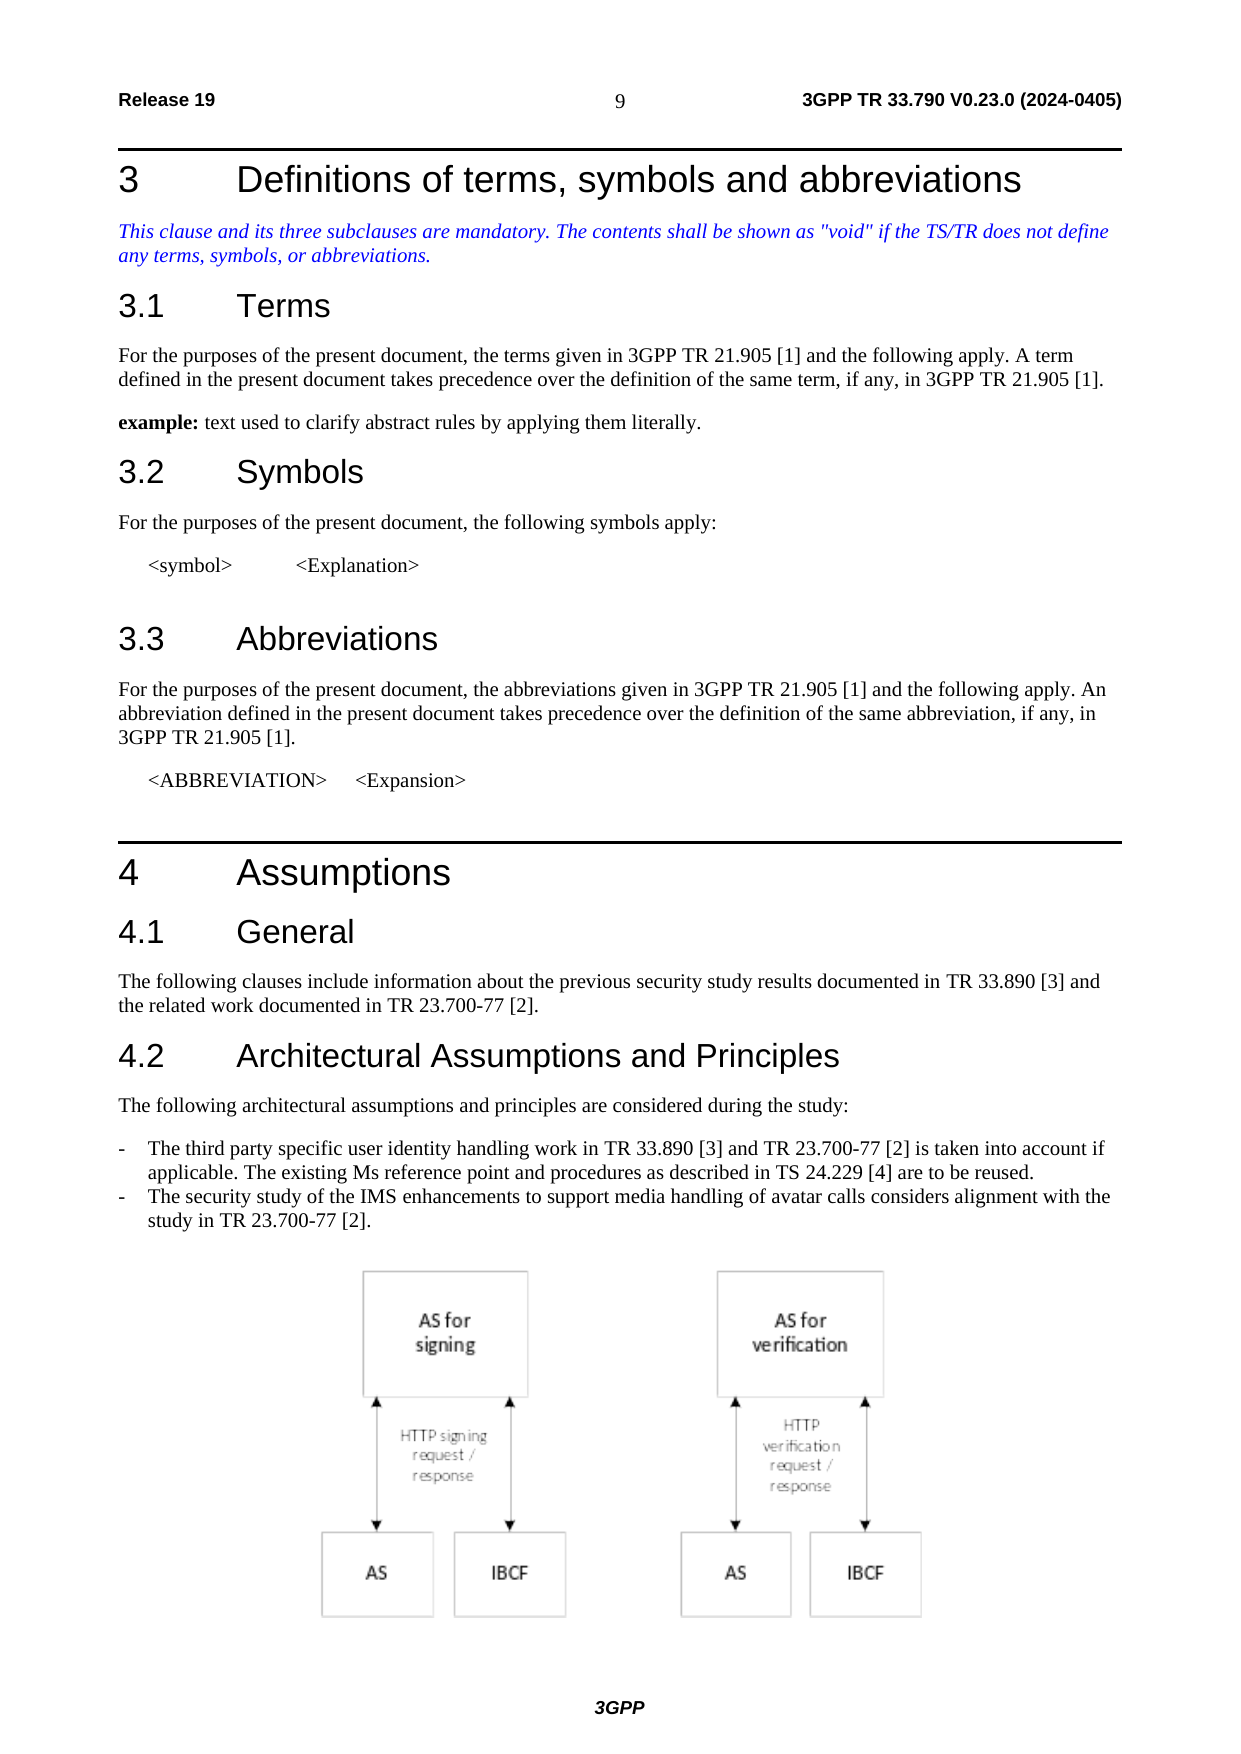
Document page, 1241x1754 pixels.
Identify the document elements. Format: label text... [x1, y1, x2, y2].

subtitle 4 Assumptions [118, 844, 1122, 893]
text <ABBREVIATION> <Expansion> [148, 767, 1122, 792]
text For the purposes of the present document, the following symbols apply: [118, 510, 1122, 534]
text example: text used to clarify abstract rules by applying them literally. [118, 410, 1122, 434]
text - The security study of the IMS enhancements to support media handling of avatar calls considers alignment with the study in TR 23.700-77 [2]. [118, 1184, 1122, 1232]
text - The third party specific user identity handling work in TR 33.890 [3] and TR 23.700-77 [2] is taken into account if applicable. The existing Ms reference point and procedures as described in TS 24.229 [4] are to be reused. [118, 1136, 1122, 1184]
text The following architectural assumptions and principles are considered during the study: [118, 1093, 1122, 1117]
subtitle 3.1 Terms [118, 286, 1122, 324]
text The following clauses include information about the previous security study results documented in TR 33.890 [3] and the related work documented in TR 23.700-77 [2]. [118, 969, 1122, 1017]
text <symbol> <Explanation> [148, 552, 1122, 577]
text For the purposes of the present document, the abbreviations given in 3GPP TR 21.905 [1] and the following apply. An abbreviation defined in the present document takes precedence over the definition of the same abbreviation, if any, in 3GPP TR 21.905 [1]. [118, 677, 1122, 749]
subtitle 4.2 Architectural Assumptions and Principles [118, 1036, 1122, 1074]
text This clause and its three subclauses are mandatory. The contents shall be shown as "void" if the TS/TR does not define any terms, symbols, or abbreviations. [118, 219, 1122, 267]
subtitle 3.2 Symbols [118, 452, 1122, 491]
text For the purposes of the present document, the terms given in 3GPP TR 21.905 [1] and the following apply. A term defined in the present document takes precedence over the definition of the same term, if any, in 3GPP TR 21.905 [1]. [118, 343, 1122, 391]
subtitle 3 Definitions of terms, symbols and abbreviations [118, 151, 1122, 200]
subtitle 4.1 General [118, 912, 1122, 950]
subtitle 3.3 Abbreviations [118, 619, 1122, 658]
